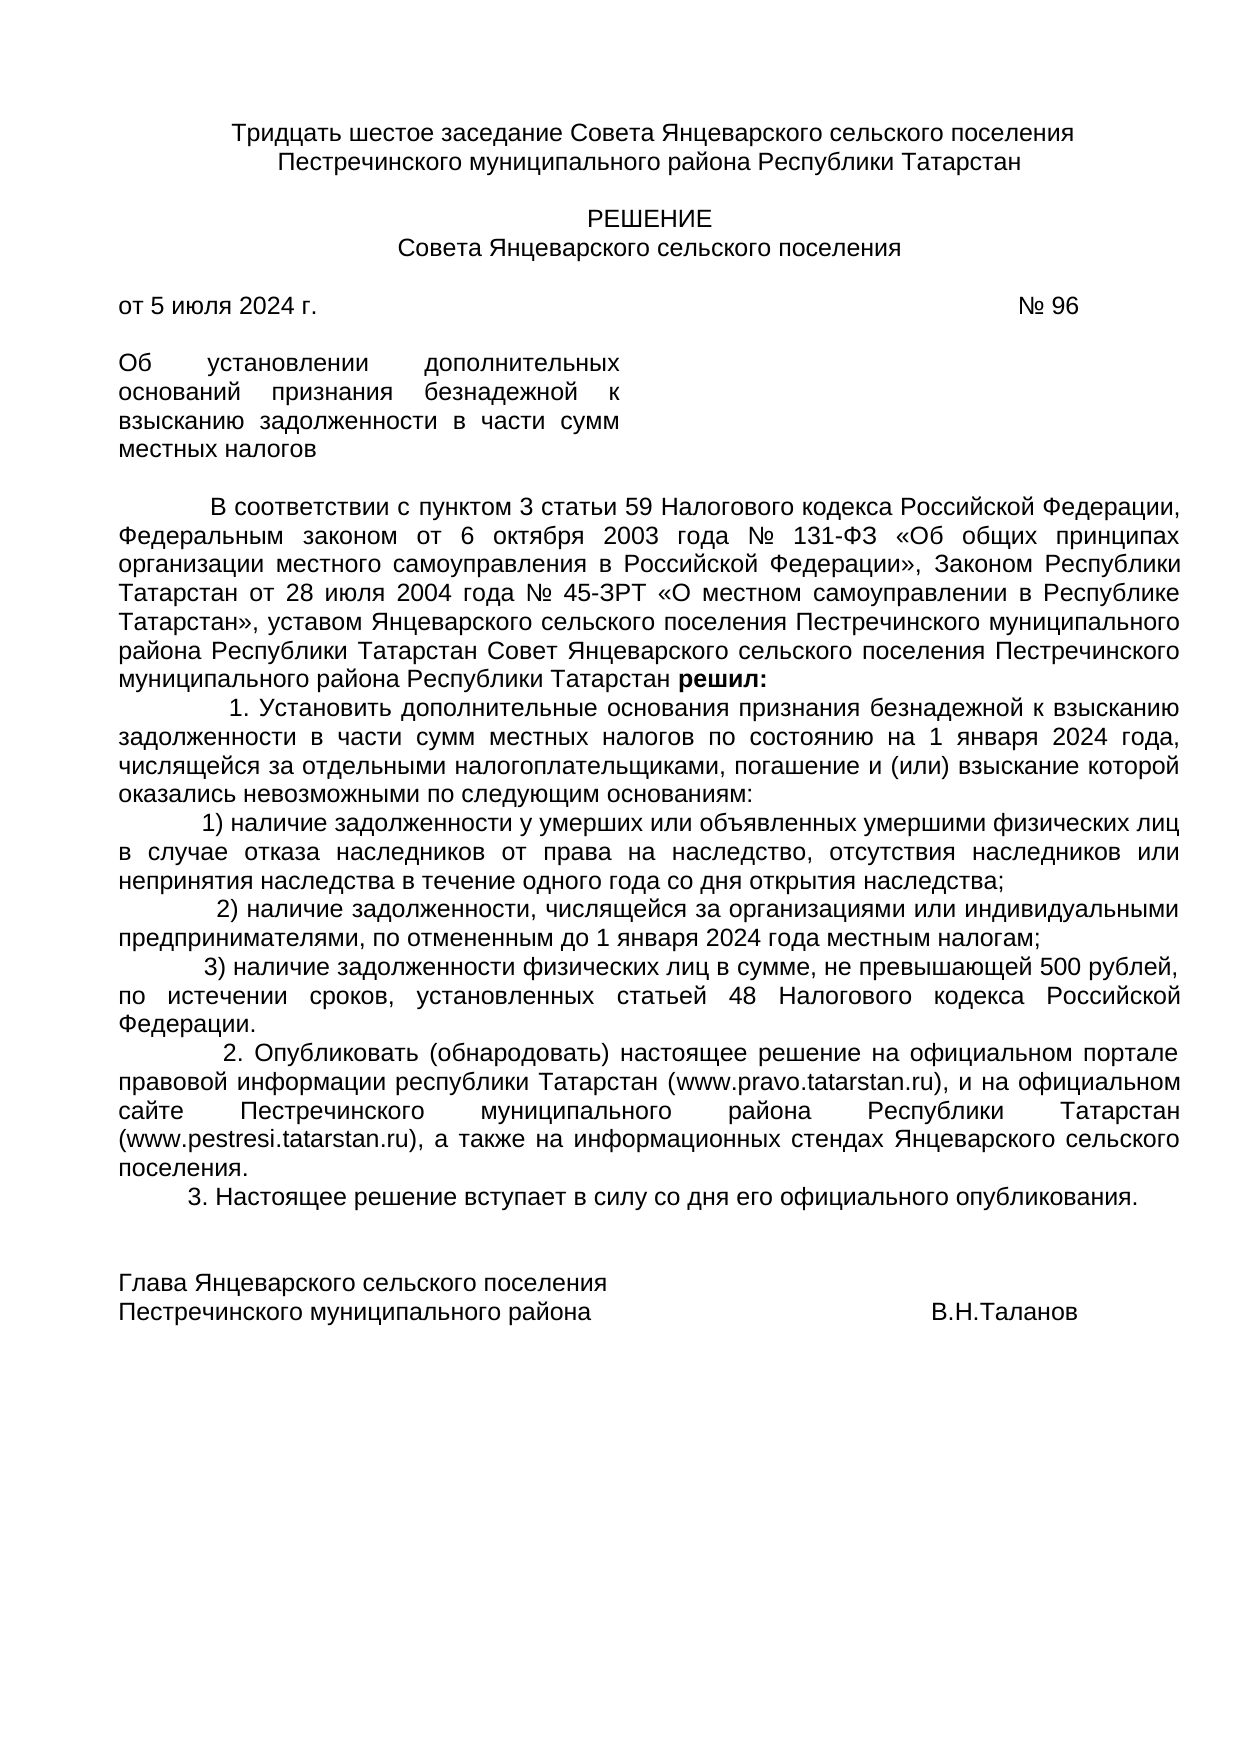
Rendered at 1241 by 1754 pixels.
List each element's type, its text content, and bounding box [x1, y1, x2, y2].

text Совета Янцеварского сельского поселения [118, 233, 1181, 262]
text В соответствии с пунктом 3 статьи 59 Налогового кодекса Российской Федерации, Федеральным законом от 6 октября 2003 года № 131-ФЗ «Об общих принципах организации местного самоуправления в Российской Федерации», Законом Республики Татарстан от 28 июля 2004 года № 45-ЗРТ «О местном самоуправлении в Республике Татарстан», уставом Янцеварского сельского поселения Пестречинского муниципального района Республики Татарстан Совет Янцеварского сельского поселения Пестречинского муниципального района Республики Татарстан решил: [118, 492, 1181, 693]
text Глава Янцеварского сельского поселения [118, 1268, 1181, 1297]
text РЕШЕНИЕ [118, 204, 1181, 233]
text Об установлении дополнительных оснований признания безнадежной к взысканию задолженности в части сумм местных налогов [118, 348, 620, 463]
text Тридцать шестое заседание Совета Янцеварского сельского поселения [118, 118, 1181, 147]
text 2) наличие задолженности, числящейся за организациями или индивидуальными предпринимателями, по отмененным до 1 января 2024 года местным налогам; [118, 894, 1181, 952]
text Пестречинского муниципального района Республики Татарстан [118, 147, 1181, 176]
text Пестречинского муниципального района В.Н.Таланов [118, 1297, 1181, 1326]
text от 5 июля 2024 г. № 96 [118, 291, 1181, 319]
text 3. Настоящее решение вступает в силу со дня его официального опубликования. [118, 1182, 1181, 1211]
text 1) наличие задолженности у умерших или объявленных умершими физических лиц в случае отказа наследников от права на наследство, отсутствия наследников или непринятия наследства в течение одного года со дня открытия наследства; [118, 808, 1181, 894]
text 1. Установить дополнительные основания признания безнадежной к взысканию задолженности в части сумм местных налогов по состоянию на 1 января 2024 года, числящейся за отдельными налогоплательщиками, погашение и (или) взыскание которой оказались невозможными по следующим основаниям: [118, 693, 1181, 808]
text 3) наличие задолженности физических лиц в сумме, не превышающей 500 рублей, по истечении сроков, установленных статьей 48 Налогового кодекса Российской Федерации. [118, 952, 1181, 1038]
text 2. Опубликовать (обнародовать) настоящее решение на официальном портале правовой информации республики Татарстан (www.pravo.tatarstan.ru), и на официальном сайте Пестречинского муниципального района Республики Татарстан (www.pestresi.tatarstan.ru), а также на информационных стендах Янцеварского сельского поселения. [118, 1038, 1181, 1182]
